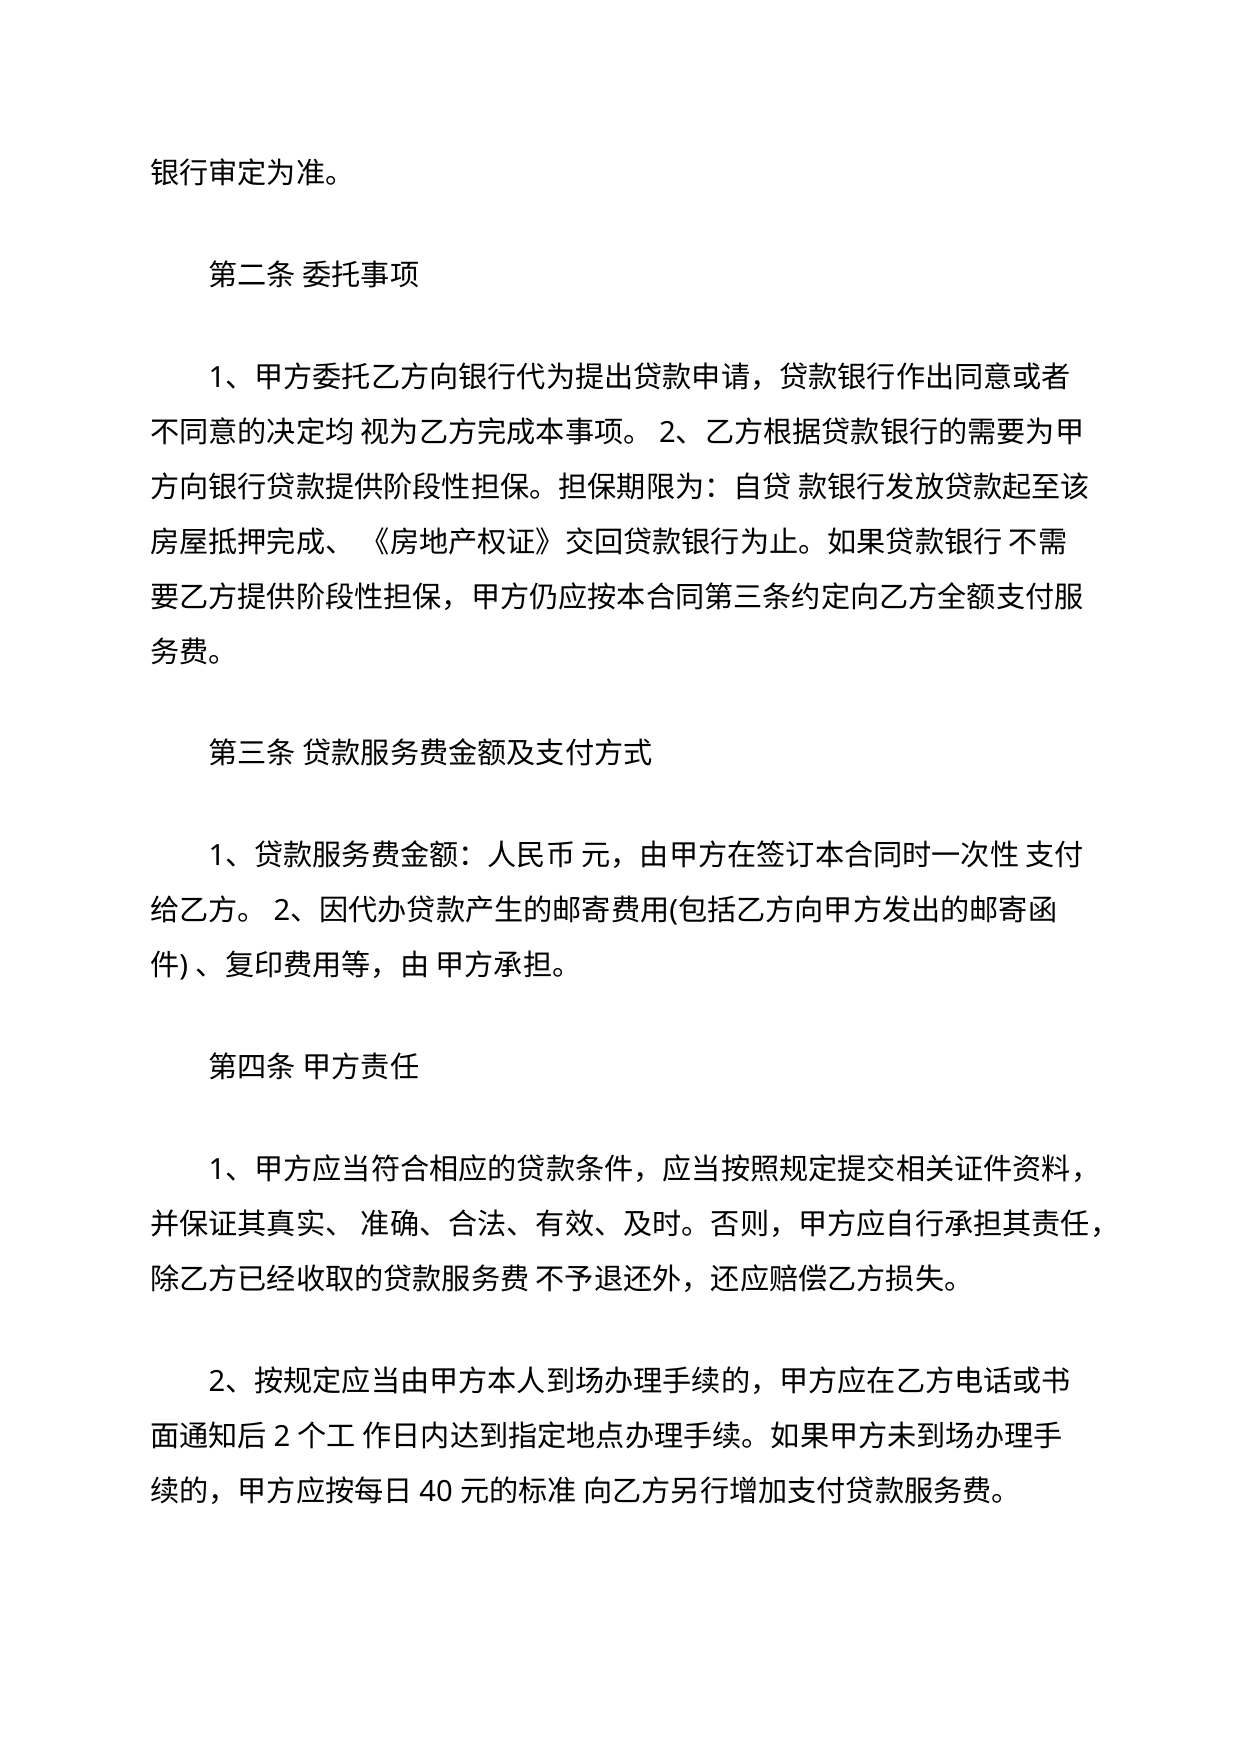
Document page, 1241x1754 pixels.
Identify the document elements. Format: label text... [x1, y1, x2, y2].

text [150, 150, 1090, 192]
text 第三条 贷款服务费金额及支付方式 [150, 730, 1090, 772]
text 第二条 委托事项 [150, 252, 1090, 294]
text 2、按规定应当由甲方本人到场办理手续的，甲方应在乙方电话或书面通知后 2 个工 作日内达到指定地点办理手续。如果甲方未到场办理手续的，甲方应按每日 40 元的标准 向乙方另行增加支付贷款服务费。 [150, 1357, 1090, 1509]
text 第四条 甲方责任 [150, 1044, 1090, 1086]
text 1、贷款服务费金额：人民币 元，由甲方在签订本合同时一次性 支付给乙方。 2、因代办贷款产生的邮寄费用(包括乙方向甲方发出的邮寄函件) 、复印费用等，由 甲方承担。 [150, 832, 1090, 984]
text 1、甲方应当符合相应的贷款条件，应当按照规定提交相关证件资料，并保证其真实、 准确、合法、有效、及时。否则，甲方应自行承担其责任，除乙方已经收取的贷款服务费 不予退还外，还应赔偿乙方损失。 [150, 1146, 1090, 1298]
text 1、甲方委托乙方向银行代为提出贷款申请，贷款银行作出同意或者不同意的决定均 视为乙方完成本事项。 2、乙方根据贷款银行的需要为甲方向银行贷款提供阶段性担保。担保期限为：自贷 款银行发放贷款起至该房屋抵押完成、 《房地产权证》交回贷款银行为止。如果贷款银行 不需要乙方提供阶段性担保，甲方仍应按本合同第三条约定向乙方全额支付服务费。 [150, 353, 1090, 671]
